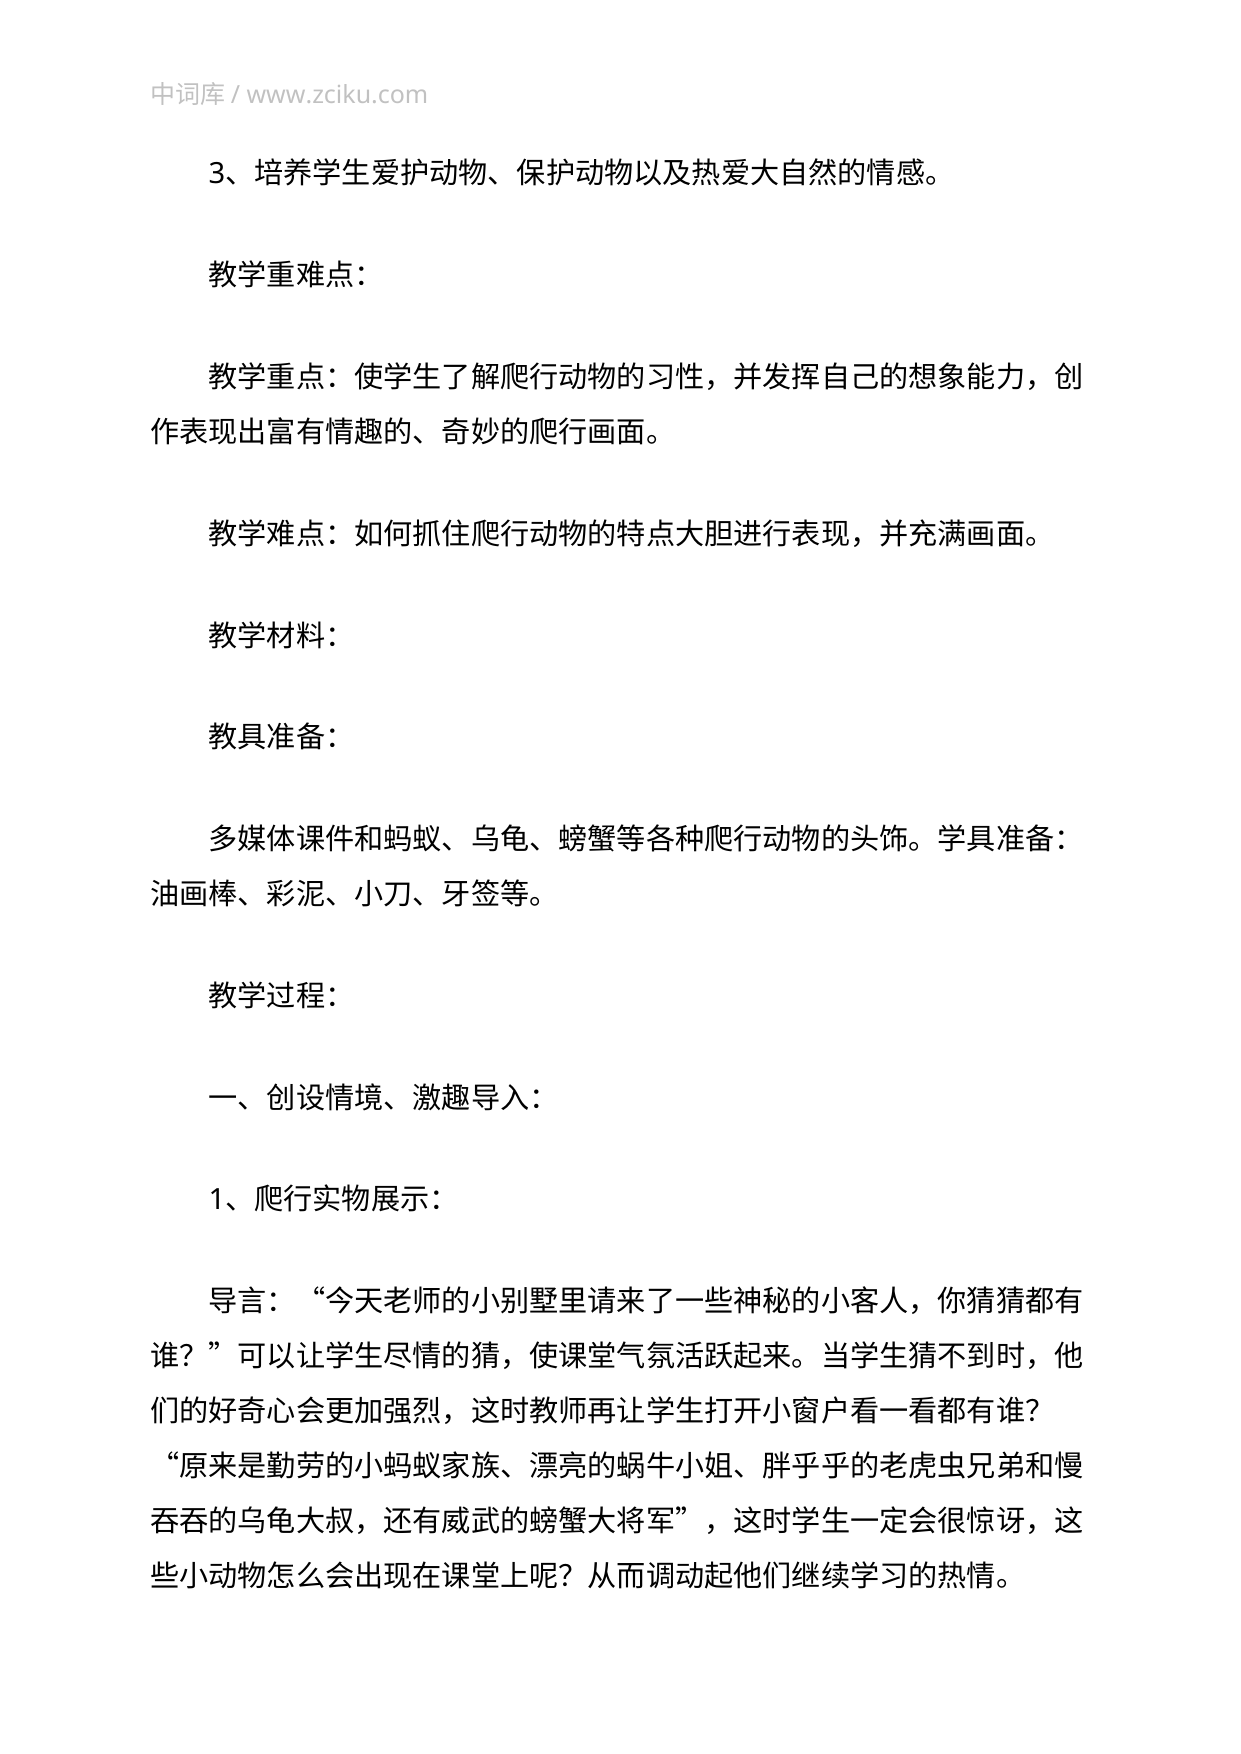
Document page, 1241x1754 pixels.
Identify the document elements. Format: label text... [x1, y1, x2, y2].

text 导言：“今天老师的小别墅里请来了一些神秘的小客人，你猜猜都有谁？”可以让学生尽情的猜，使课堂气氛活跃起来。当学生猜不到时，他们的好奇心会更加强烈，这时教师再让学生打开小窗户看一看都有谁？“原来是勤劳的小蚂蚁家族、漂亮的蜗牛小姐、胖乎乎的老虎虫兄弟和慢吞吞的乌龟大叔，还有威武的螃蟹大将军”，这时学生一定会很惊讶，这些小动物怎么会出现在课堂上呢？从而调动起他们继续学习的热情。 [150, 1278, 1090, 1595]
text 教学重难点： [150, 252, 1090, 294]
text 教具准备： [150, 714, 1090, 756]
text 1、爬行实物展示： [150, 1176, 1090, 1218]
text 多媒体课件和蚂蚁、乌龟、螃蟹等各种爬行动物的头饰。学具准备：油画棒、彩泥、小刀、牙签等。 [150, 816, 1090, 913]
text 教学过程： [150, 972, 1090, 1015]
text 教学重点：使学生了解爬行动物的习性，并发挥自己的想象能力，创作表现出富有情趣的、奇妙的爬行画面。 [150, 354, 1090, 451]
text 教学材料： [150, 612, 1090, 654]
text 3、培养学生爱护动物、保护动物以及热爱大自然的情感。 [150, 150, 1090, 192]
text 教学难点：如何抓住爬行动物的特点大胆进行表现，并充满画面。 [150, 510, 1090, 553]
text 一、创设情境、激趣导入： [150, 1074, 1090, 1116]
